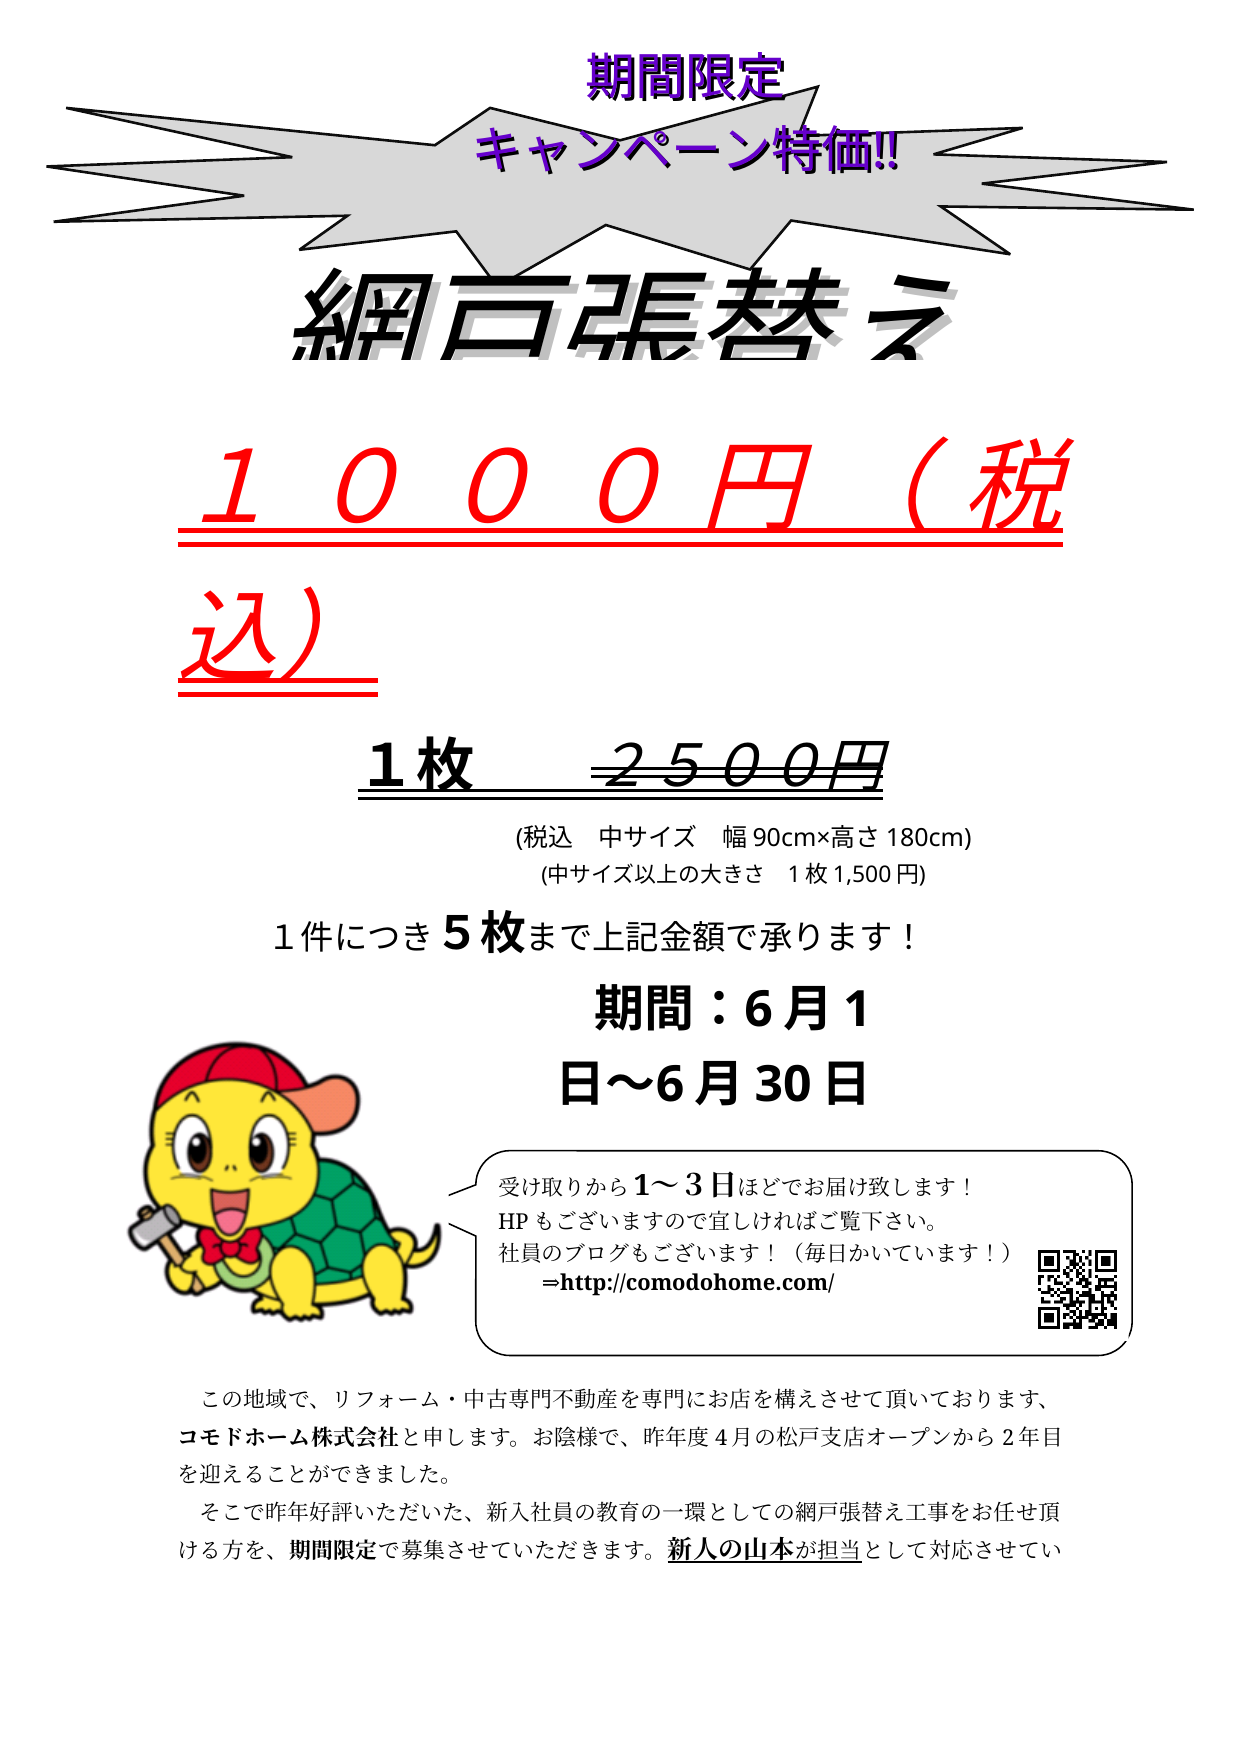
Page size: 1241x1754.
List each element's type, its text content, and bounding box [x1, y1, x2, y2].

text この地域で、リフォーム・中古専門不動産を専門にお店を構えさせて頂いております、コモドホーム株式会社と申します。お陰様で、昨年度4月の松戸支店オープンから2年目を迎えることができました。 [177, 1379, 1063, 1492]
text １枚 ２５００円 [177, 704, 1063, 817]
text １０００円（税込） [177, 543, 1063, 704]
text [177, 1492, 1063, 1567]
text 期間：6月1日～6月30日 [177, 967, 871, 1117]
picture [1025, 1237, 1129, 1341]
text (中サイズ以上の大きさ 1枚1,500円) [177, 854, 926, 892]
text １０００円（税込） [177, 217, 1063, 528]
picture [104, 1033, 448, 1323]
text １０００円（税込） [177, 529, 1063, 542]
text (税込 中サイズ 幅90cm×高さ180cm) [177, 817, 971, 854]
text １件につき５枚まで上記金額で承ります！ [177, 892, 926, 967]
